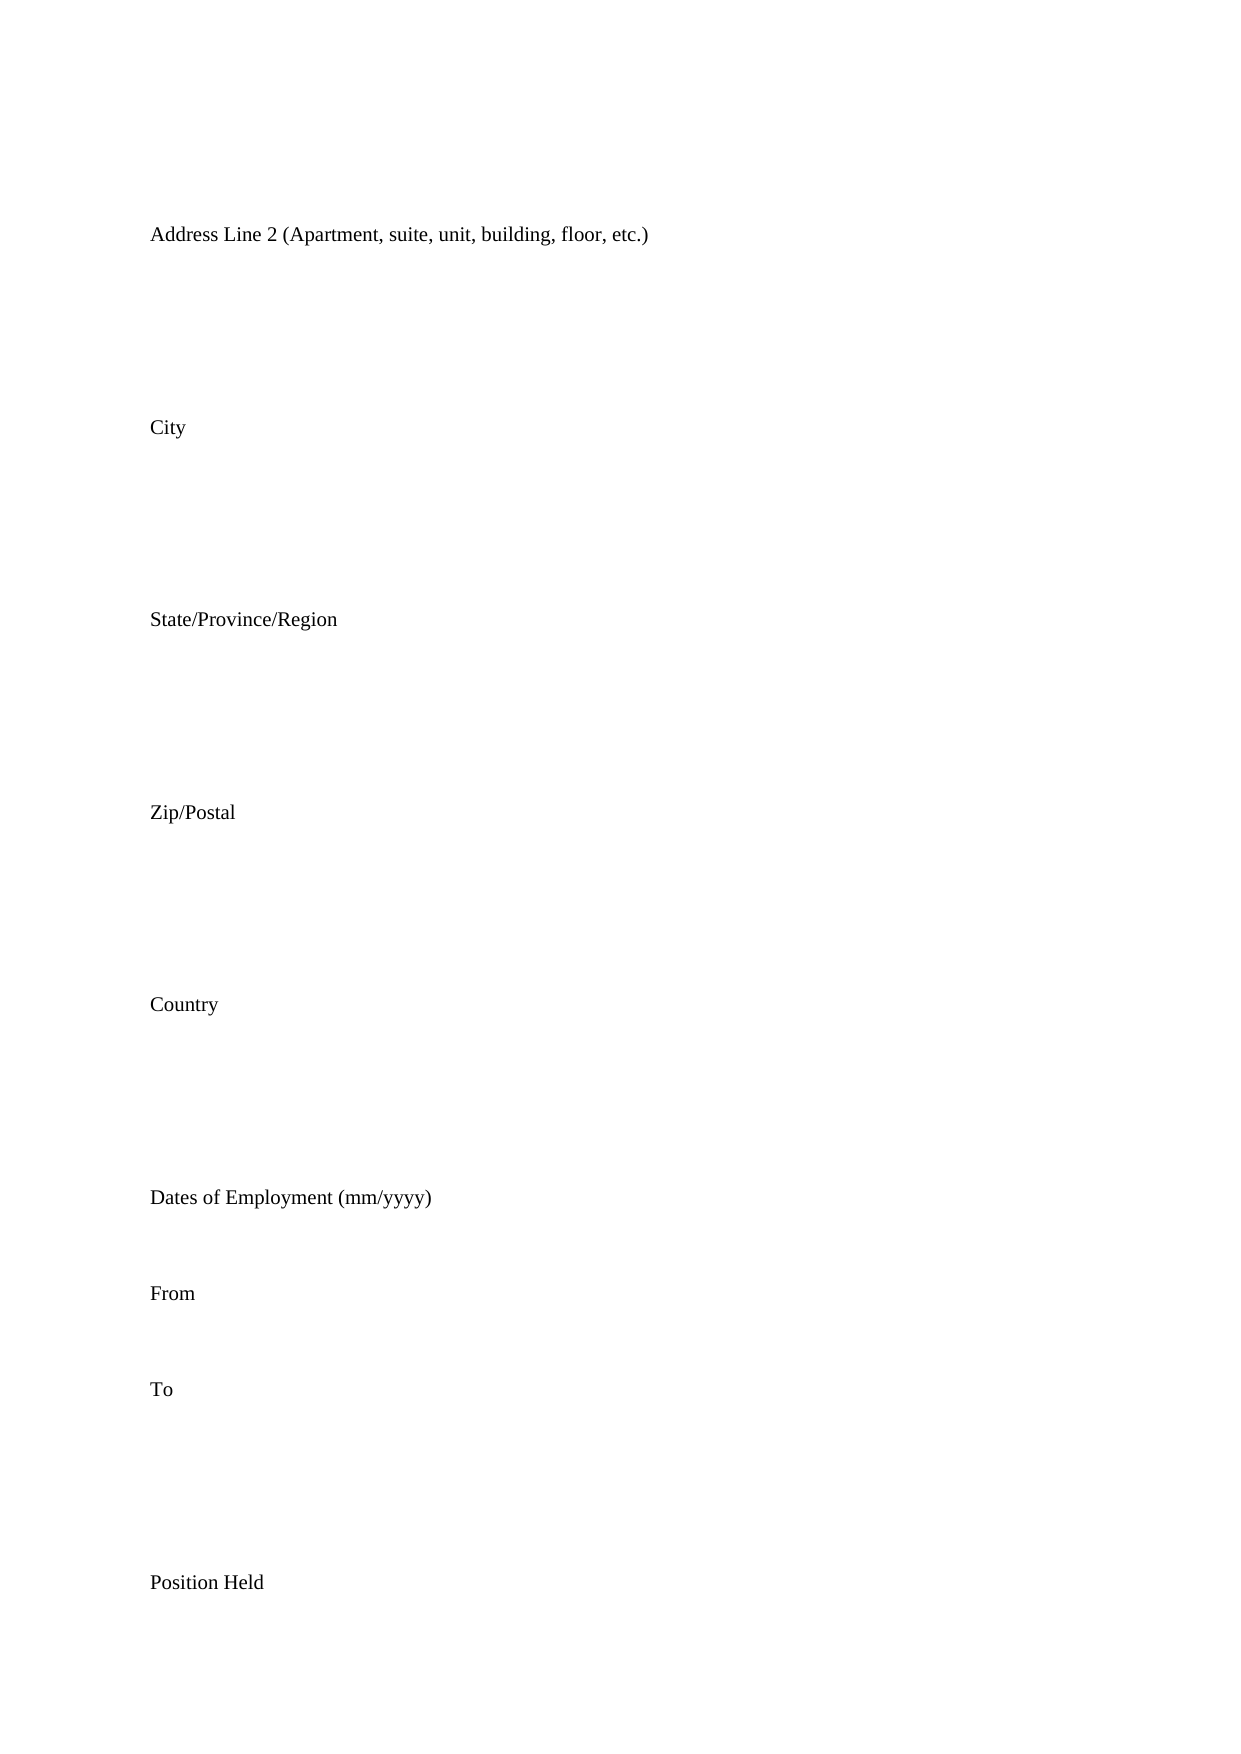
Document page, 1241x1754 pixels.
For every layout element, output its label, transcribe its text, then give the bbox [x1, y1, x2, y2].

text State/Province/Region [150, 607, 1090, 631]
text Address Line 2 (Apartment, suite, unit, building, floor, etc.) [150, 222, 1090, 246]
text To [150, 1377, 1090, 1401]
text Position Held [150, 1570, 1090, 1594]
text City [150, 415, 1090, 439]
text Country [150, 992, 1090, 1016]
text From [150, 1281, 1090, 1305]
text Zip/Postal [150, 800, 1090, 824]
text Dates of Employment (mm/yyyy) [150, 1185, 1090, 1209]
